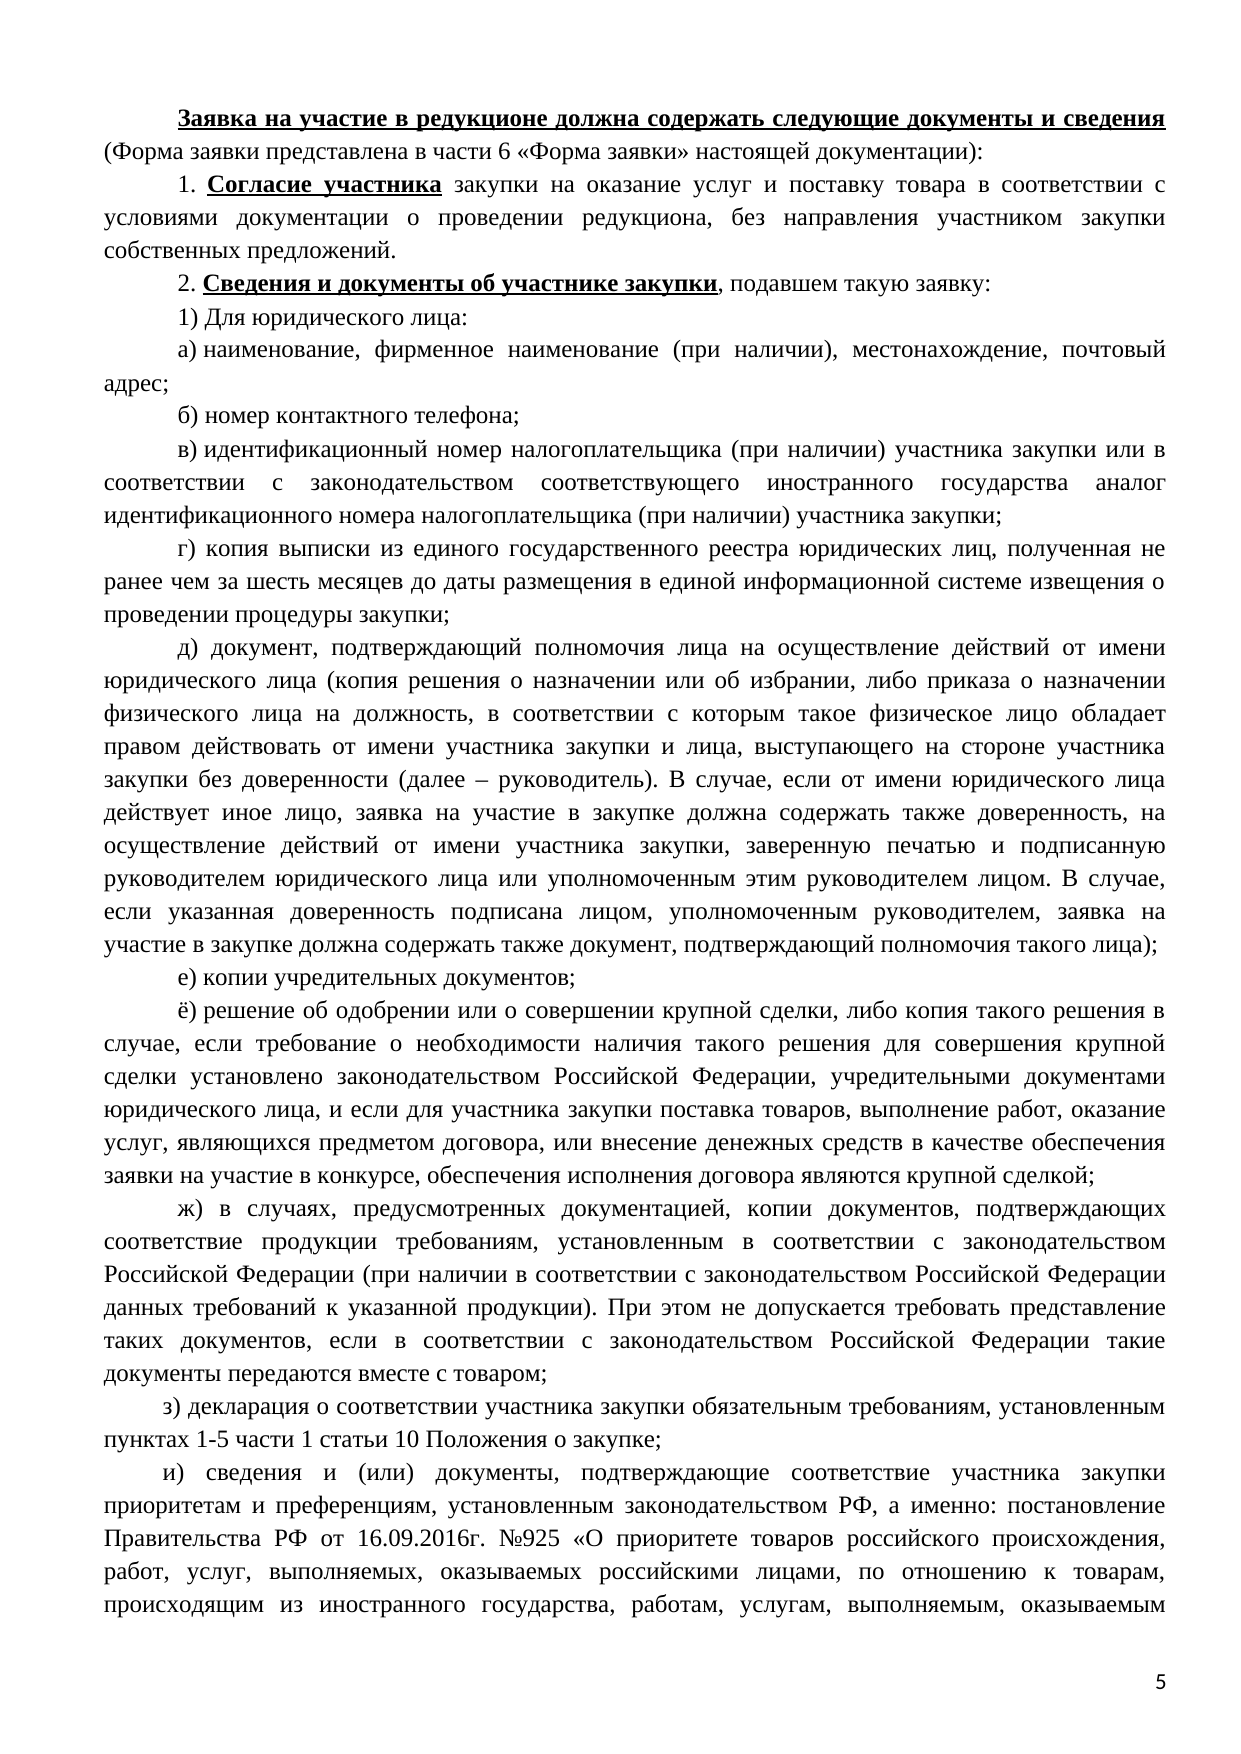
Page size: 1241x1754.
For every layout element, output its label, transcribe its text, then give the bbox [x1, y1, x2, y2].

text г) копия выписки из единого государственного реестра юридических лиц, полученная не ранее чем за шесть месяцев до даты размещения в единой информационной системе извещения о проведении процедуры закупки; [103, 533, 1167, 627]
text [103, 1457, 1167, 1618]
text а) наименование, фирменное наименование (при наличии), местонахождение, почтовый адрес; [103, 334, 1167, 396]
list Согласие участника закупки на оказание услуг и поставку товара в соответствии с условиями документации о проведении редукциона, без направления участником закупки собственных предложений. [103, 169, 1167, 264]
text б) номер контактного телефона; [103, 401, 1167, 429]
text 2. Сведения и документы об участнике закупки, подавшем такую заявку: [103, 268, 1167, 297]
text Заявка на участие в редукционе должна содержать следующие документы и сведения (Форма заявки представлена в части 6 «Форма заявки» настоящей документации): [103, 103, 1167, 165]
text е) копии учредительных документов; [103, 962, 1167, 991]
text ж) в случаях, предусмотренных документацией, копии документов, подтверждающих соответствие продукции требованиям, установленным в соответствии с законодательством Российской Федерации (при наличии в соответствии с законодательством Российской Федерации данных требований к указанной продукции). При этом не допускается требовать представление таких документов, если в соответствии с законодательством Российской Федерации такие документы передаются вместе с товаром; [103, 1193, 1167, 1387]
text з) декларация о соответствии участника закупки обязательным требованиям, установленным пунктах 1-5 части 1 статьи 10 Положения о закупке; [103, 1391, 1167, 1453]
text д) документ, подтверждающий полномочия лица на осуществление действий от имени юридического лица (копия решения о назначении или об избрании, либо приказа о назначении физического лица на должность, в соответствии с которым такое физическое лицо обладает правом действовать от имени участника закупки и лица, выступающего на стороне участника закупки без доверенности (далее – руководитель). В случае, если от имени юридического лица действует иное лицо, заявка на участие в закупке должна содержать также доверенность, на осуществление действий от имени участника закупки, заверенную печатью и подписанную руководителем юридического лица или уполномоченным этим руководителем лицом. В случае, если указанная доверенность подписана лицом, уполномоченным руководителем, заявка на участие в закупке должна содержать также документ, подтверждающий полномочия такого лица); [103, 632, 1167, 958]
text 1) Для юридического лица: [103, 302, 1167, 330]
text ё) решение об одобрении или о совершении крупной сделки, либо копия такого решения в случае, если требование о необходимости наличия такого решения для совершения крупной сделки установлено законодательством Российской Федерации, учредительными документами юридического лица, и если для участника закупки поставка товаров, выполнение работ, оказание услуг, являющихся предметом договора, или внесение денежных средств в качестве обеспечения заявки на участие в конкурсе, обеспечения исполнения договора являются крупной сделкой; [103, 995, 1167, 1189]
text в) идентификационный номер налогоплательщика (при наличии) участника закупки или в соответствии с законодательством соответствующего иностранного государства аналог идентификационного номера налогоплательщика (при наличии) участника закупки; [103, 434, 1167, 528]
